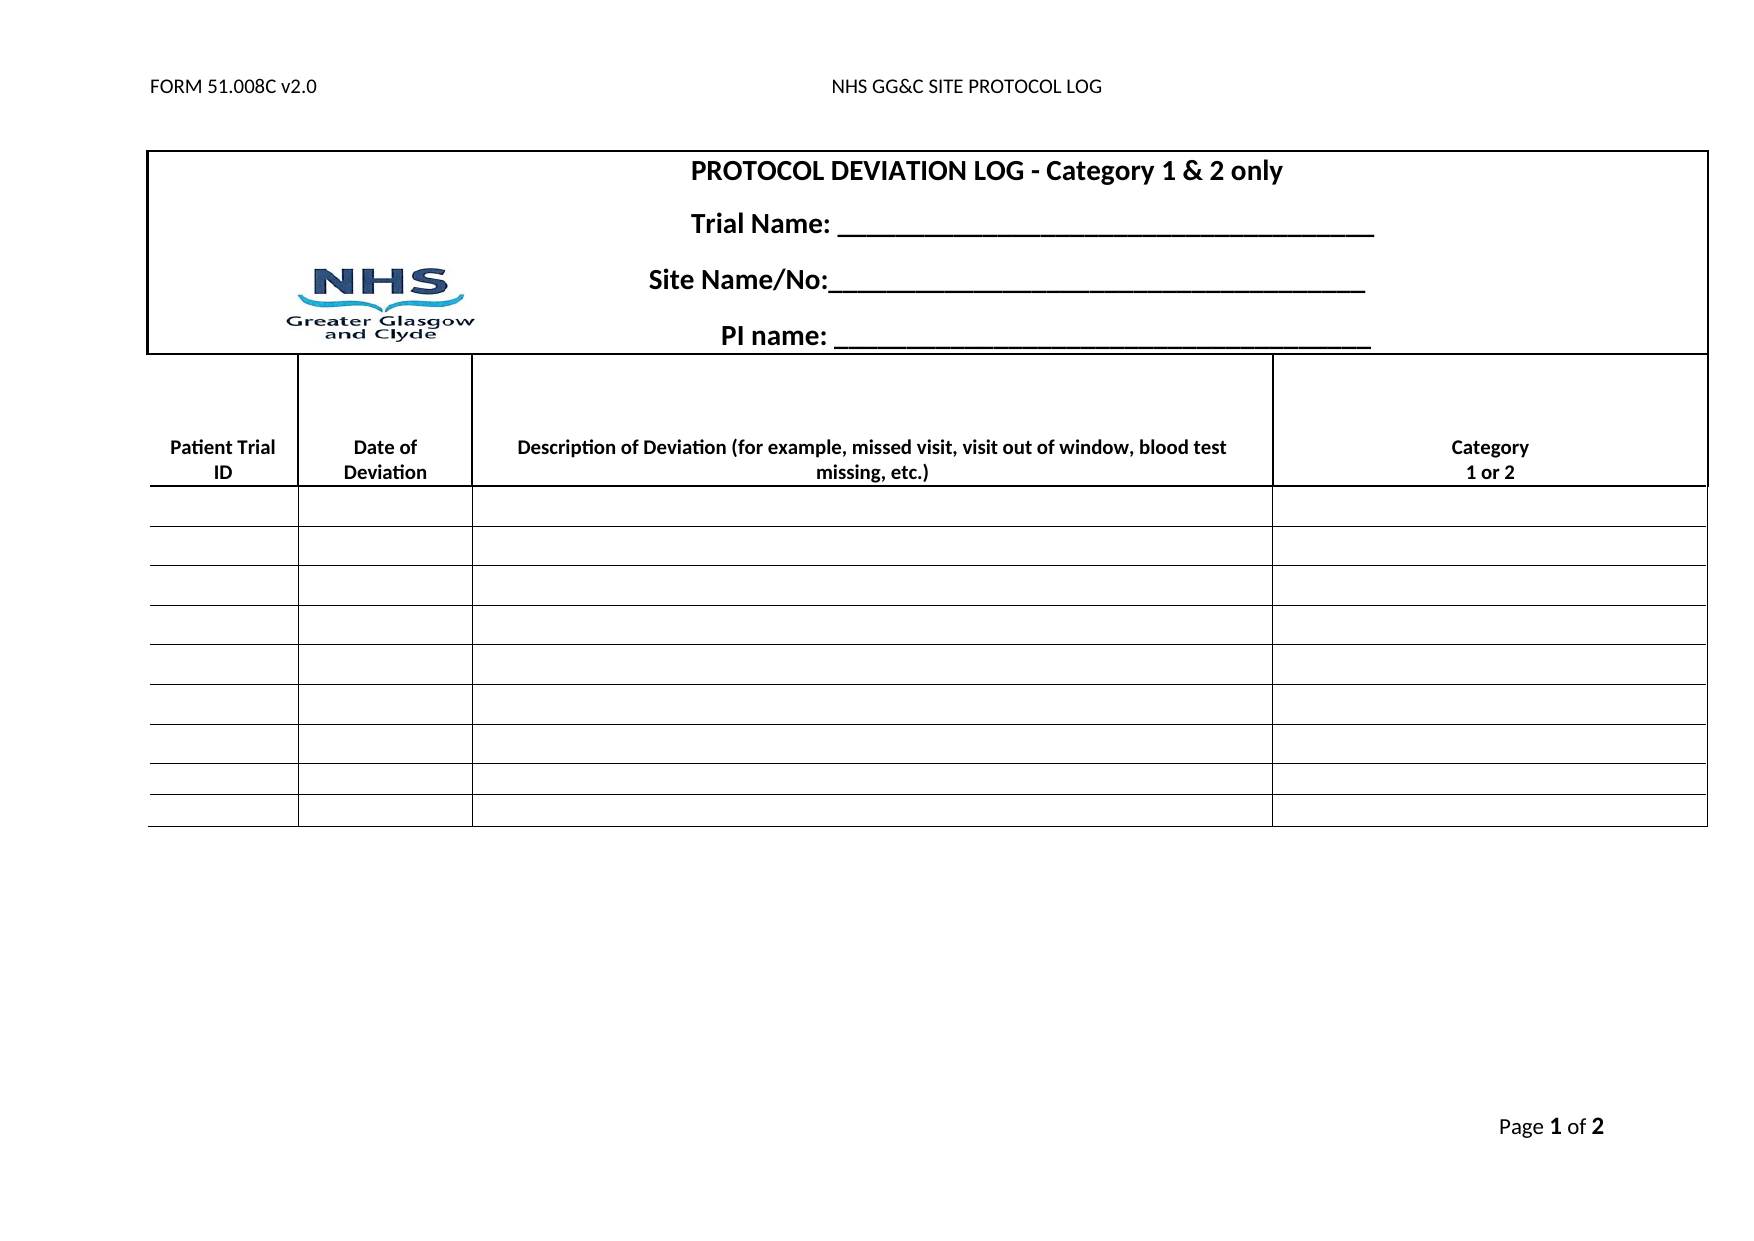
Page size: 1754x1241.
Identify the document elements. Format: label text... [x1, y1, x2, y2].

table_cell [473, 566, 1272, 605]
table_cell [148, 485, 298, 526]
table_cell [473, 725, 1272, 763]
table_cell [1273, 794, 1707, 826]
table_cell [1273, 724, 1707, 763]
table_cell [1273, 684, 1707, 723]
table_cell [473, 527, 1272, 565]
table_cell [1273, 526, 1707, 565]
table_cell [299, 725, 472, 763]
table_cell [299, 606, 472, 644]
table_cell Category 1 or 2 [1274, 355, 1707, 485]
table_cell [473, 606, 1272, 644]
table_cell [299, 795, 472, 826]
table_cell [148, 763, 298, 794]
table_cell [473, 685, 1272, 723]
table_cell [1273, 644, 1707, 684]
table_header [149, 152, 604, 353]
table_cell [1273, 565, 1707, 605]
table_cell Description of Deviation (for example, missed visit, visit out of window, blood test missing, etc.) [473, 355, 1272, 485]
table_header PROTOCOL DEVIATION LOG - Category 1 & 2 only Trial Name: _____________________________________ Site Name/No:_____________________________________ PI name: _____________________________________ [605, 152, 1707, 353]
table_cell [148, 724, 298, 763]
table_cell [473, 764, 1272, 794]
table_cell [473, 487, 1272, 526]
table_cell [299, 566, 472, 605]
table_cell Patient Trial ID [148, 355, 297, 485]
table_cell Date of Deviation [299, 355, 471, 485]
table_cell [148, 684, 298, 723]
table_cell [148, 605, 298, 644]
table_cell [148, 644, 298, 684]
table_cell [1273, 605, 1707, 644]
table_cell [473, 645, 1272, 684]
table_cell [1273, 763, 1707, 794]
table_cell [148, 794, 298, 826]
table_cell [1273, 485, 1707, 526]
table_cell [299, 645, 472, 684]
table_cell [299, 527, 472, 565]
table_cell [473, 795, 1272, 826]
table_cell [299, 764, 472, 794]
table_cell [148, 565, 298, 605]
table_cell [148, 526, 298, 565]
table_cell [299, 487, 472, 526]
table_cell [299, 685, 472, 723]
